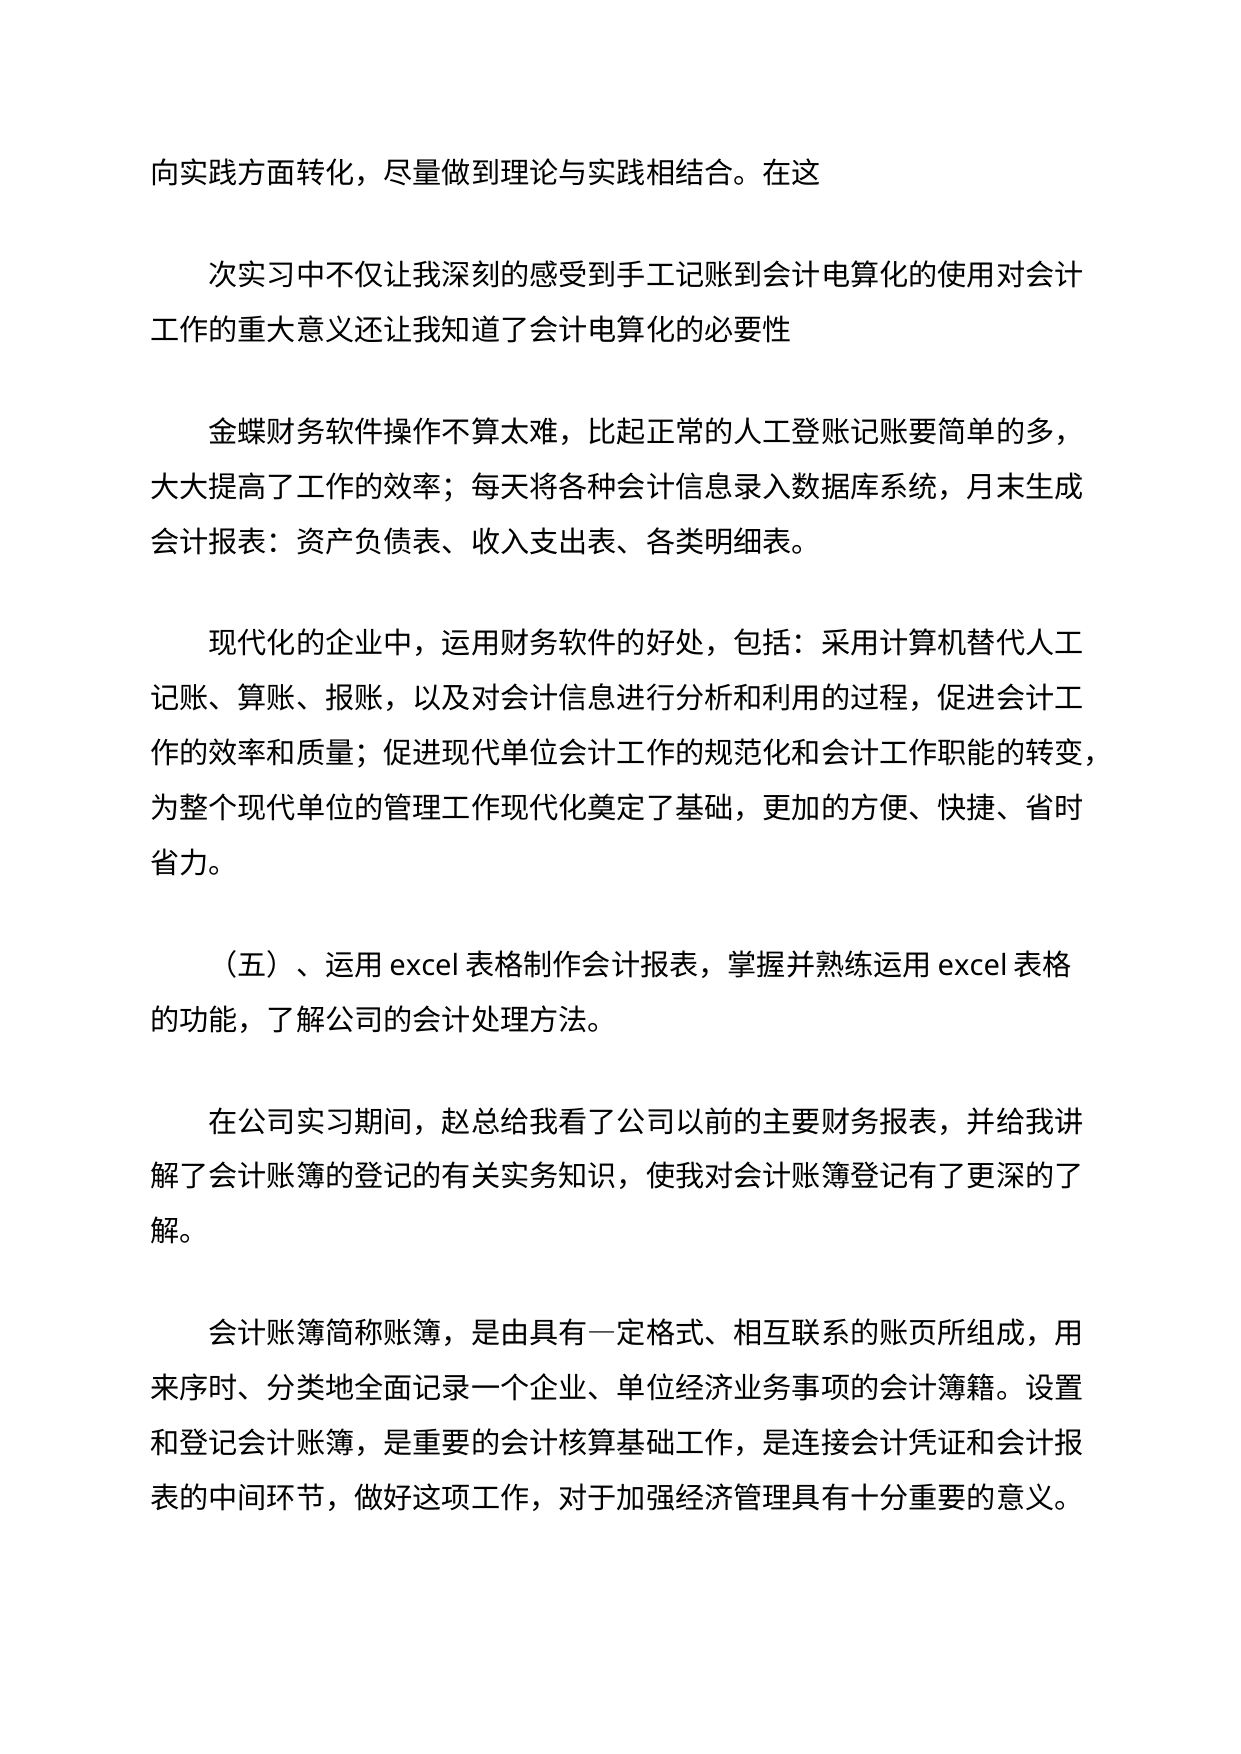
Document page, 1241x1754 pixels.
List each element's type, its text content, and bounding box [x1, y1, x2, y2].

text 次实习中不仅让我深刻的感受到手工记账到会计电算化的使用对会计工作的重大意义还让我知道了会计电算化的必要性 [150, 252, 1090, 349]
text 现代化的企业中，运用财务软件的好处，包括：采用计算机替代人工记账、算账、报账，以及对会计信息进行分析和利用的过程，促进会计工作的效率和质量；促进现代单位会计工作的规范化和会计工作职能的转变，为整个现代单位的管理工作现代化奠定了基础，更加的方便、快捷、省时省力。 [150, 620, 1090, 882]
text 金蝶财务软件操作不算太难，比起正常的人工登账记账要简单的多，大大提高了工作的效率；每天将各种会计信息录入数据库系统，月末生成会计报表：资产负债表、收入支出表、各类明细表。 [150, 408, 1090, 561]
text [150, 150, 1090, 192]
text （五）、运用excel表格制作会计报表，掌握并熟练运用excel表格的功能，了解公司的会计处理方法。 [150, 941, 1090, 1039]
text 在公司实习期间，赵总给我看了公司以前的主要财务报表，并给我讲解了会计账簿的登记的有关实务知识，使我对会计账簿登记有了更深的了解。 [150, 1098, 1090, 1250]
text 会计账簿简称账簿，是由具有—定格式、相互联系的账页所组成，用来序时、分类地全面记录一个企业、单位经济业务事项的会计簿籍。设置和登记会计账簿，是重要的会计核算基础工作，是连接会计凭证和会计报表的中间环节，做好这项工作，对于加强经济管理具有十分重要的意义。 [150, 1310, 1090, 1517]
